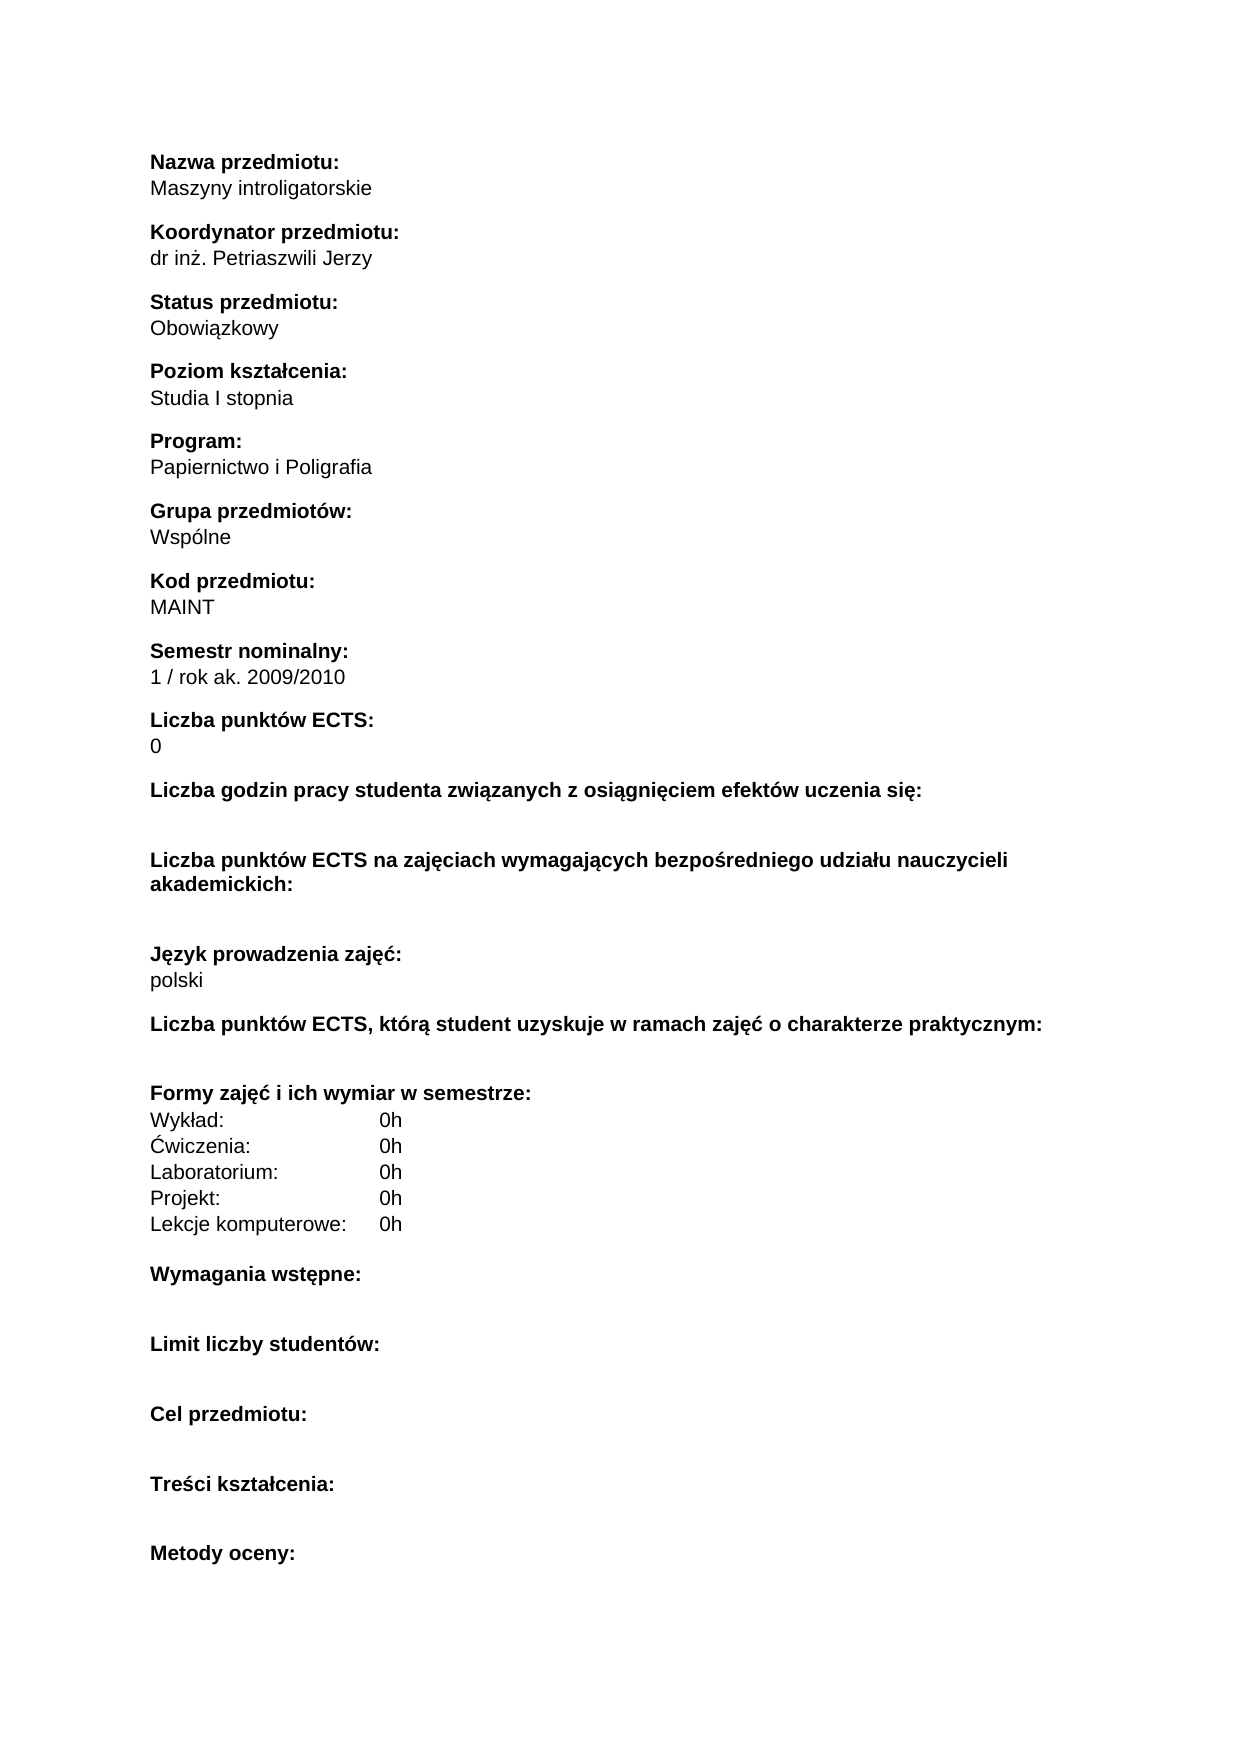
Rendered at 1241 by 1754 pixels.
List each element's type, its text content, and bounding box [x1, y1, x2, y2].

table_header 0h [369, 1108, 597, 1132]
text Liczba punktów ECTS: [150, 708, 1090, 732]
table_cell 0h [369, 1184, 597, 1210]
text Wymagania wstępne: [150, 1262, 1090, 1286]
text dr inż. Petriaszwili Jerzy [150, 246, 1090, 270]
text Maszyny introligatorskie [150, 176, 1090, 200]
text Grupa przedmiotów: [150, 499, 1090, 523]
table_cell 0h [369, 1158, 597, 1184]
text Poziom kształcenia: [150, 359, 1090, 383]
text polski [150, 968, 1090, 992]
text Liczba punktów ECTS na zajęciach wymagających bezpośredniego udziału nauczycieli akademickich: [150, 848, 1090, 896]
text Cel przedmiotu: [150, 1402, 1090, 1426]
text Formy zajęć i ich wymiar w semestrze: [150, 1081, 1090, 1105]
text Studia I stopnia [150, 385, 1090, 409]
text Program: [150, 429, 1090, 453]
text 1 / rok ak. 2009/2010 [150, 664, 1090, 688]
text Liczba godzin pracy studenta związanych z osiągnięciem efektów uczenia się: [150, 778, 1090, 802]
table_cell Projekt: [140, 1186, 367, 1210]
table_cell 0h [369, 1132, 597, 1158]
text Papiernictwo i Poligrafia [150, 455, 1090, 479]
text Limit liczby studentów: [150, 1332, 1090, 1356]
text Liczba punktów ECTS, którą student uzyskuje w ramach zajęć o charakterze praktycznym: [150, 1011, 1090, 1035]
text MAINT [150, 595, 1090, 619]
text Status przedmiotu: [150, 289, 1090, 313]
text Semestr nominalny: [150, 638, 1090, 662]
text Wspólne [150, 525, 1090, 549]
text Metody oceny: [150, 1541, 1090, 1565]
text Nazwa przedmiotu: [150, 150, 1090, 174]
text Język prowadzenia zajęć: [150, 942, 1090, 966]
text Koordynator przedmiotu: [150, 220, 1090, 244]
text Obowiązkowy [150, 316, 1090, 339]
table_cell 0h [369, 1210, 597, 1236]
text Kod przedmiotu: [150, 569, 1090, 593]
table_cell Lekcje komputerowe: [140, 1212, 367, 1236]
table_header Wykład: [140, 1108, 367, 1132]
table_cell Ćwiczenia: [140, 1134, 367, 1158]
table_cell Laboratorium: [140, 1160, 367, 1184]
text 0 [150, 734, 1090, 758]
text Treści kształcenia: [150, 1471, 1090, 1495]
